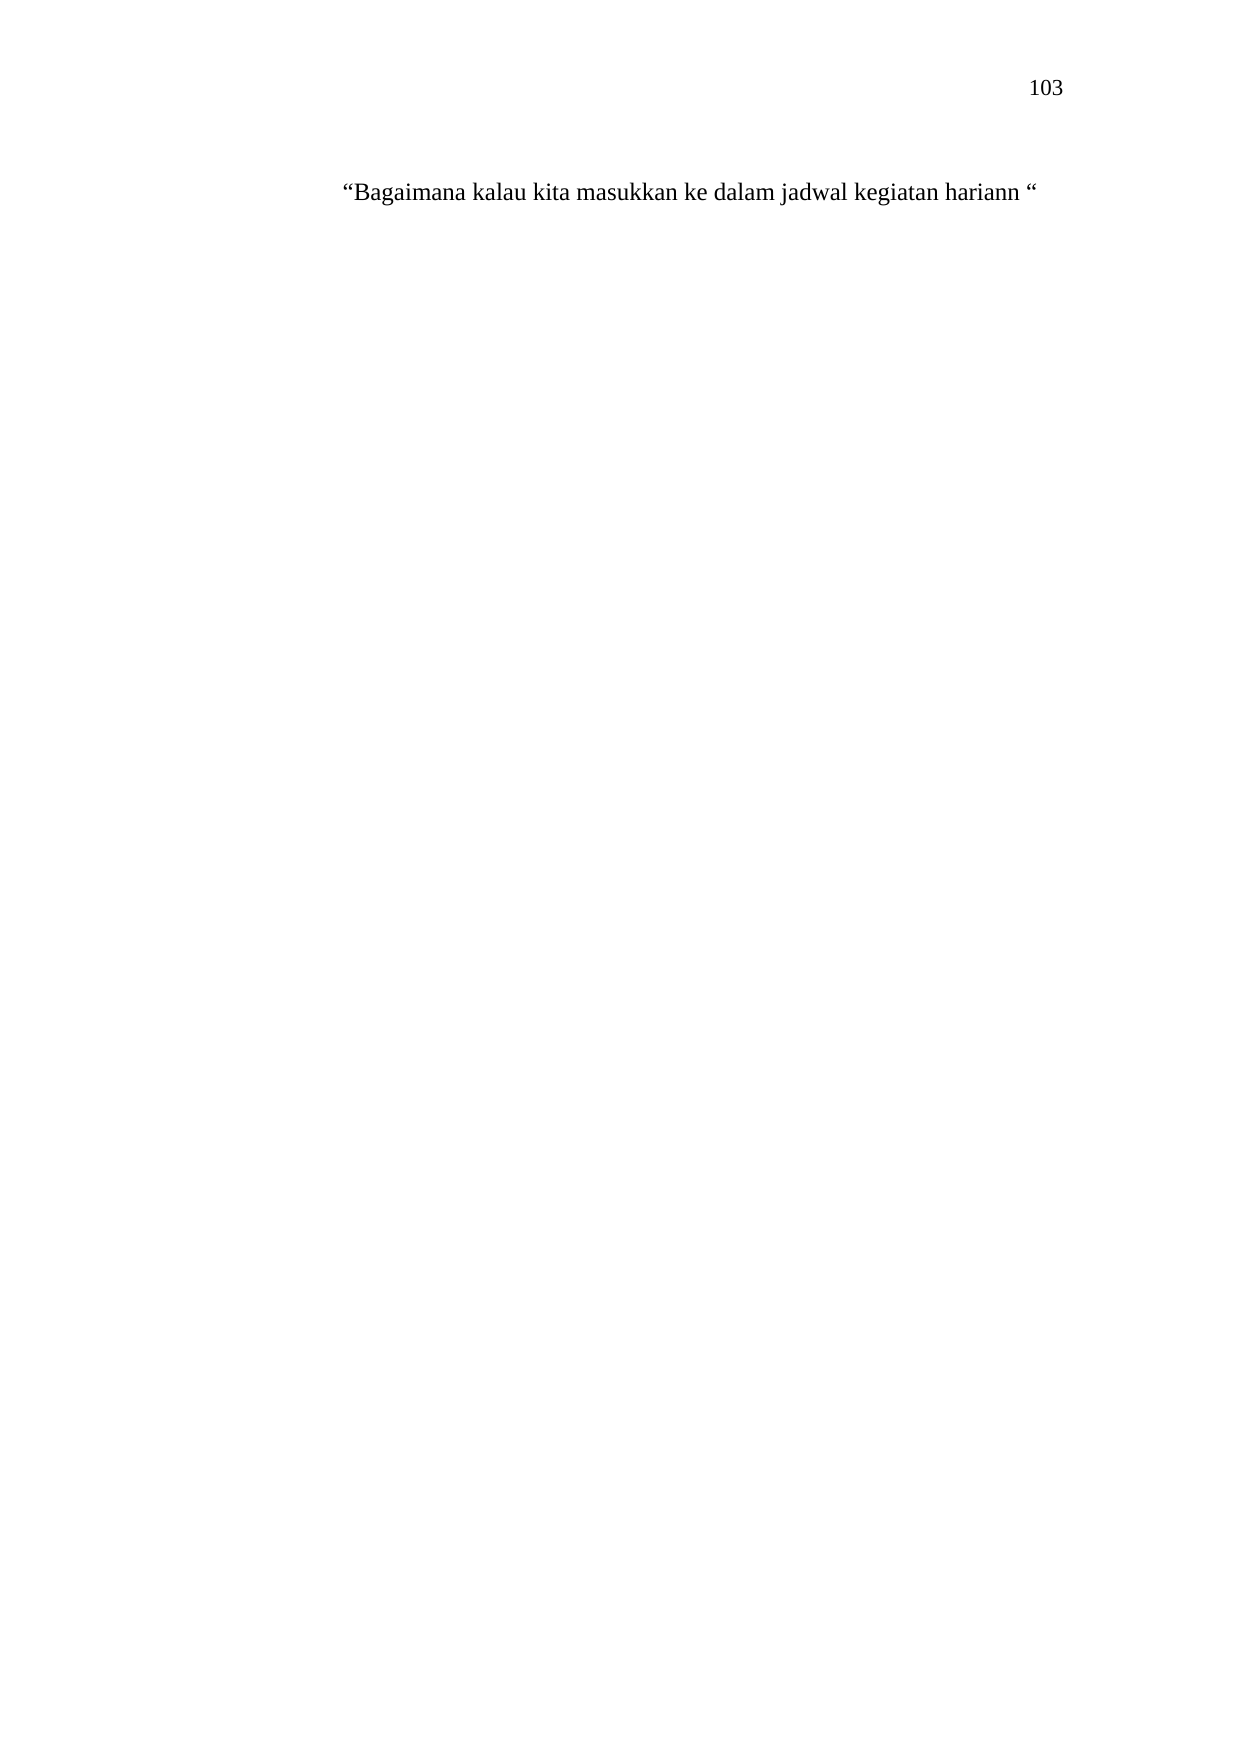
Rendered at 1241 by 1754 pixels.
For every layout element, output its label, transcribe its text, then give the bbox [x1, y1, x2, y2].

list “Bagaimana kalau kita masukkan ke dalam jadwal kegiatan hariann “ [311, 177, 1063, 206]
